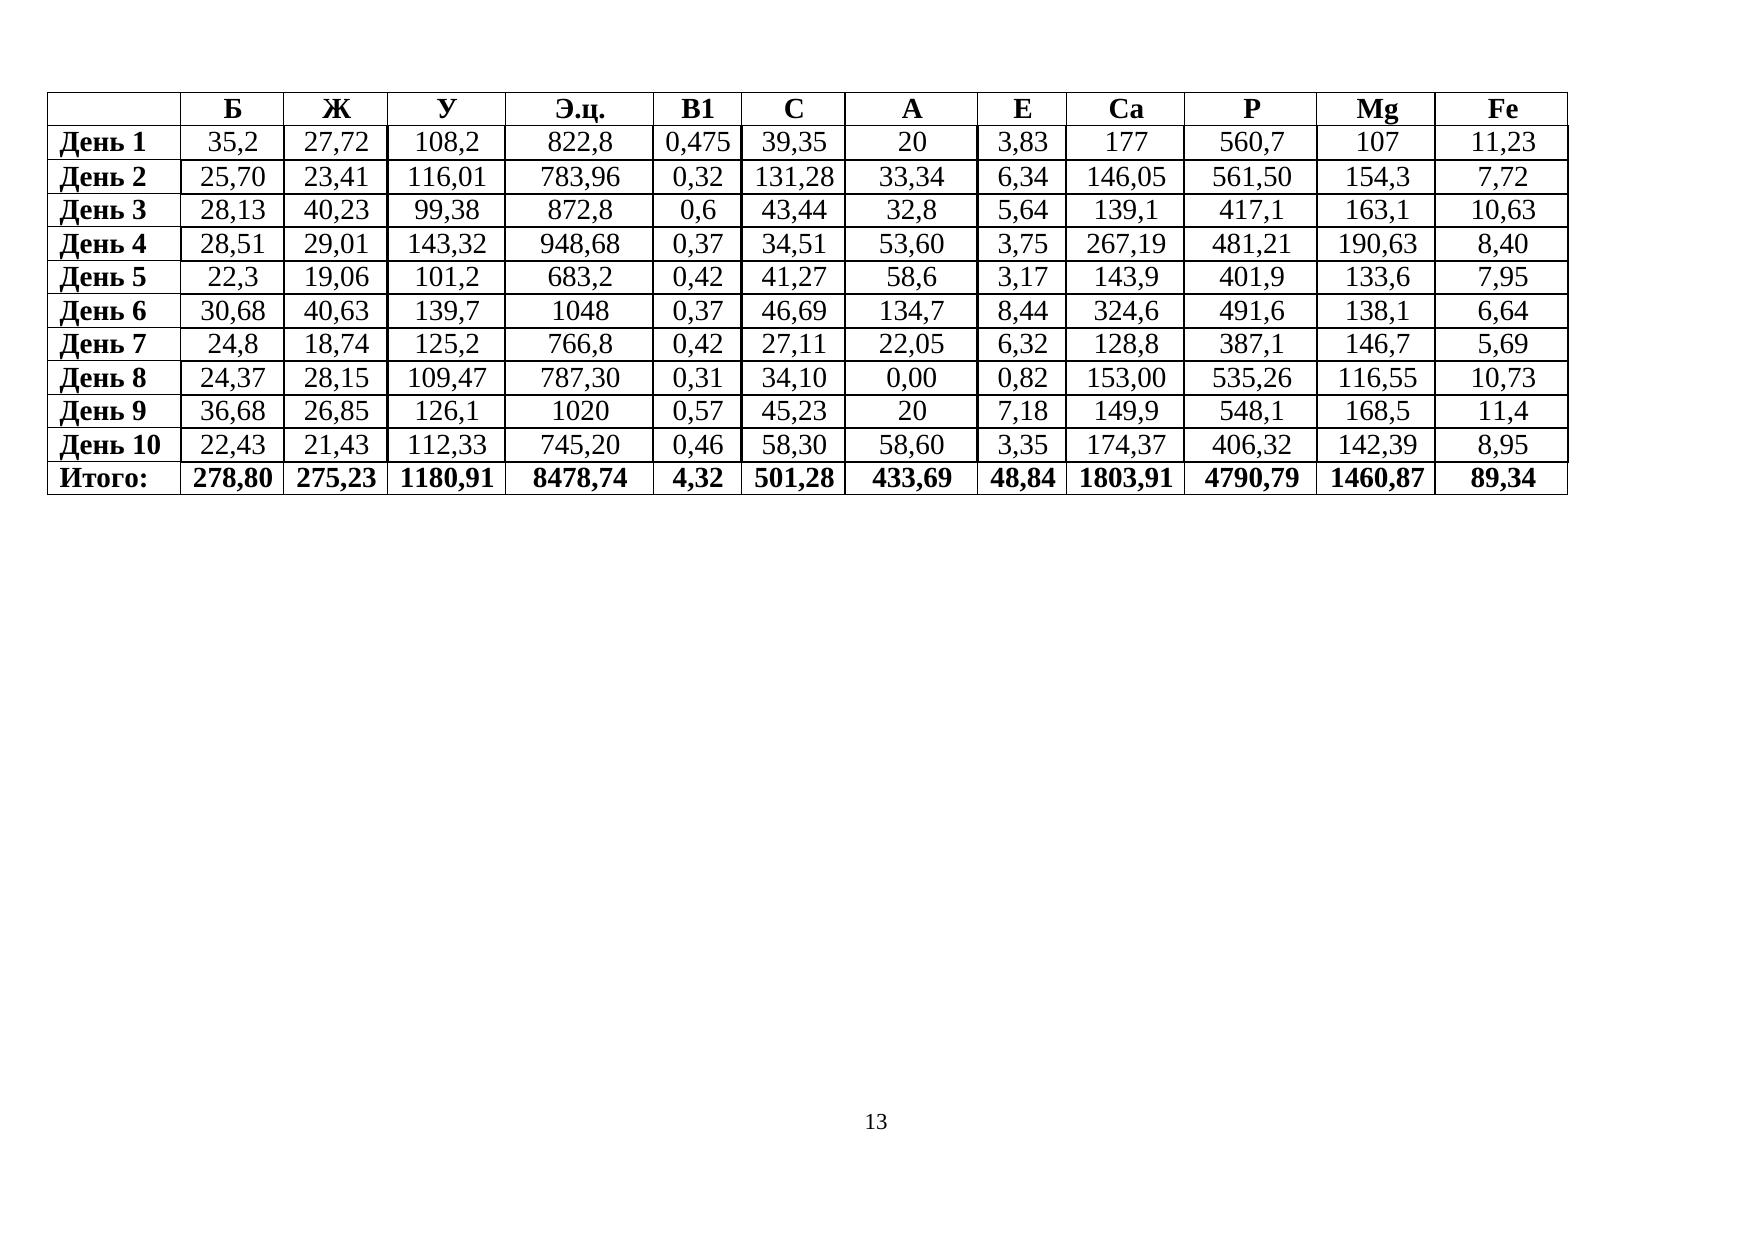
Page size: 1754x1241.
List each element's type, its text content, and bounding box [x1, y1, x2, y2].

table_cell 28,15 [285, 362, 386, 394]
table_cell 20 [846, 126, 976, 159]
table_cell 35,2 [181, 126, 283, 159]
table_cell 41,27 [743, 262, 844, 293]
table_cell 535,26 [1185, 362, 1316, 394]
table_cell 0,31 [654, 362, 740, 394]
table_cell 28,51 [182, 228, 283, 259]
table_cell 0,6 [654, 195, 740, 226]
table_cell 126,1 [389, 396, 504, 427]
table_cell 4790,79 [1185, 463, 1316, 494]
table_cell 0,42 [654, 329, 740, 360]
table_cell 22,3 [181, 262, 283, 293]
table_cell 7,18 [979, 396, 1065, 427]
table_cell 28,13 [181, 195, 283, 226]
table_cell 491,6 [1185, 295, 1316, 327]
table_cell 0,46 [654, 429, 740, 461]
table_cell 5,69 [1436, 329, 1567, 360]
table_cell 3,83 [979, 126, 1065, 159]
table_cell 139,7 [389, 295, 504, 327]
table_cell 4,32 [654, 463, 741, 494]
table_cell 107 [1318, 126, 1434, 159]
table_cell 1460,87 [1317, 463, 1434, 494]
table_cell 1180,91 [388, 463, 505, 494]
table_cell 39,35 [743, 126, 844, 159]
table_header Е [978, 93, 1066, 125]
table_cell 128,8 [1067, 329, 1183, 360]
table_cell 33,34 [846, 161, 976, 192]
table_cell 0,57 [654, 396, 740, 427]
table_cell 146,7 [1318, 329, 1434, 360]
table_cell 34,51 [743, 228, 844, 259]
table_cell 153,00 [1067, 362, 1183, 394]
table_cell 406,32 [1185, 429, 1316, 461]
table_header Mg [1317, 93, 1434, 125]
table_cell 24,8 [181, 329, 283, 360]
table_cell 267,19 [1067, 228, 1183, 259]
table_cell 131,28 [743, 161, 844, 192]
table_cell 138,1 [1318, 295, 1434, 327]
table_cell 401,9 [1185, 262, 1316, 293]
table_cell 43,44 [743, 195, 844, 226]
table_header С [742, 93, 844, 125]
table_cell 10,63 [1436, 195, 1567, 226]
table_cell 3,17 [979, 262, 1065, 293]
table_cell 23,41 [285, 161, 386, 192]
table_header В1 [654, 93, 741, 125]
table_cell 1048 [506, 295, 652, 327]
table_cell 142,39 [1318, 429, 1434, 461]
table_cell 1020 [506, 396, 652, 427]
table_cell 8,44 [979, 295, 1065, 327]
table_cell 40,23 [285, 195, 386, 226]
table_header А [846, 93, 977, 125]
table_cell 8478,74 [506, 463, 653, 494]
table_cell 116,01 [389, 161, 504, 192]
table_cell 125,2 [389, 329, 504, 360]
table_cell День 1 [48, 126, 180, 159]
table_cell 278,80 [181, 463, 283, 494]
table_cell День 4 [48, 227, 180, 259]
table_cell 822,8 [506, 126, 652, 159]
table_cell 501,28 [742, 463, 844, 494]
table_cell 26,85 [285, 396, 386, 427]
table_cell 190,63 [1318, 228, 1434, 259]
table_cell Итого: [48, 462, 180, 494]
table_cell 1803,91 [1067, 463, 1184, 494]
table_cell 22,05 [846, 329, 976, 360]
table_cell День 2 [48, 160, 180, 192]
table_cell 387,1 [1185, 329, 1316, 360]
table_cell 20 [846, 396, 976, 427]
table_header Са [1067, 93, 1184, 125]
table_cell 30,68 [181, 295, 283, 327]
table_cell 143,9 [1067, 262, 1183, 293]
table_cell 139,1 [1067, 195, 1183, 226]
table_header Р [1185, 93, 1316, 125]
table_cell 27,11 [743, 329, 844, 360]
table_cell 99,38 [389, 195, 504, 226]
table_cell 53,60 [846, 228, 976, 259]
table_cell 872,8 [506, 195, 652, 226]
table_cell 134,7 [846, 295, 976, 327]
table_cell 18,74 [285, 329, 386, 360]
table_cell 948,68 [506, 228, 652, 259]
table_cell 45,23 [743, 396, 844, 427]
table_cell 8,40 [1436, 228, 1567, 259]
table_header Б [181, 93, 283, 125]
table_cell День 3 [48, 194, 180, 226]
table_cell 6,64 [1436, 295, 1567, 327]
table_header Fe [1436, 93, 1567, 125]
table_cell 0,475 [654, 126, 740, 159]
table_cell 58,60 [846, 429, 976, 461]
table_cell 6,34 [979, 161, 1065, 192]
table_cell 481,21 [1185, 228, 1316, 259]
table_cell 143,32 [389, 228, 504, 259]
table_cell 34,10 [743, 362, 844, 394]
table_cell 58,30 [743, 429, 844, 461]
table_cell 40,63 [285, 295, 386, 327]
table_cell 112,33 [389, 429, 504, 461]
table_cell 783,96 [506, 161, 652, 192]
table_cell 109,47 [389, 362, 504, 394]
table_cell День 8 [48, 361, 180, 394]
table_cell 154,3 [1318, 161, 1434, 192]
table_header У [388, 93, 505, 125]
table_cell 58,6 [846, 262, 976, 293]
table_cell 433,69 [846, 463, 977, 494]
table_cell 417,1 [1185, 195, 1316, 226]
table_header Э.ц. [506, 93, 653, 125]
table_cell 149,9 [1067, 396, 1183, 427]
table_cell 29,01 [285, 228, 386, 259]
table_cell 168,5 [1318, 396, 1434, 427]
table_cell 24,37 [182, 362, 283, 394]
table_cell 116,55 [1318, 362, 1434, 394]
table_cell 101,2 [389, 262, 504, 293]
table_cell 787,30 [506, 362, 652, 394]
table_cell 133,6 [1318, 262, 1434, 293]
table_cell 163,1 [1318, 195, 1434, 226]
table_cell 0,42 [654, 262, 740, 293]
table_cell 561,50 [1185, 161, 1316, 192]
table_header [48, 93, 180, 125]
table_cell 27,72 [285, 126, 386, 159]
table_cell 7,72 [1436, 161, 1567, 192]
table_cell День 10 [48, 428, 180, 461]
table_cell 766,8 [506, 329, 652, 360]
table_cell 5,64 [979, 195, 1065, 226]
table_cell 275,23 [284, 463, 387, 494]
table_cell 745,20 [506, 429, 652, 461]
table_cell 21,43 [285, 429, 386, 461]
table_cell День 7 [48, 328, 180, 360]
table_cell 7,95 [1436, 262, 1567, 293]
table_cell 19,06 [285, 262, 386, 293]
table_cell 560,7 [1185, 126, 1316, 159]
table_cell День 5 [48, 261, 180, 293]
table_cell 548,1 [1185, 396, 1316, 427]
table_cell 11,23 [1436, 126, 1567, 159]
table_cell День 9 [48, 395, 180, 427]
table_cell 11,4 [1436, 396, 1567, 427]
table_cell 36,68 [182, 396, 283, 427]
table_cell 0,37 [654, 228, 740, 259]
table_header Ж [284, 93, 387, 125]
table_cell 6,32 [979, 329, 1065, 360]
table_cell 324,6 [1067, 295, 1183, 327]
table_cell 146,05 [1067, 161, 1183, 192]
table_cell 89,34 [1436, 463, 1567, 494]
table_cell День 6 [48, 294, 180, 327]
table_cell 48,84 [978, 463, 1066, 494]
table_cell 32,8 [846, 195, 976, 226]
table_cell 108,2 [389, 126, 504, 159]
table_cell 174,37 [1067, 429, 1183, 461]
table_cell 177 [1067, 126, 1183, 159]
table_cell 10,73 [1436, 362, 1567, 394]
table_cell 683,2 [506, 262, 652, 293]
table_cell 8,95 [1436, 429, 1567, 461]
table_cell 0,00 [846, 362, 976, 394]
table_cell 3,35 [979, 429, 1065, 461]
table_cell 3,75 [979, 228, 1065, 259]
table_cell 46,69 [743, 295, 844, 327]
table_cell 0,82 [979, 362, 1065, 394]
table_cell 25,70 [182, 161, 283, 192]
table_cell 22,43 [182, 429, 283, 461]
table_cell 0,37 [654, 295, 740, 327]
table_cell 0,32 [654, 161, 740, 192]
